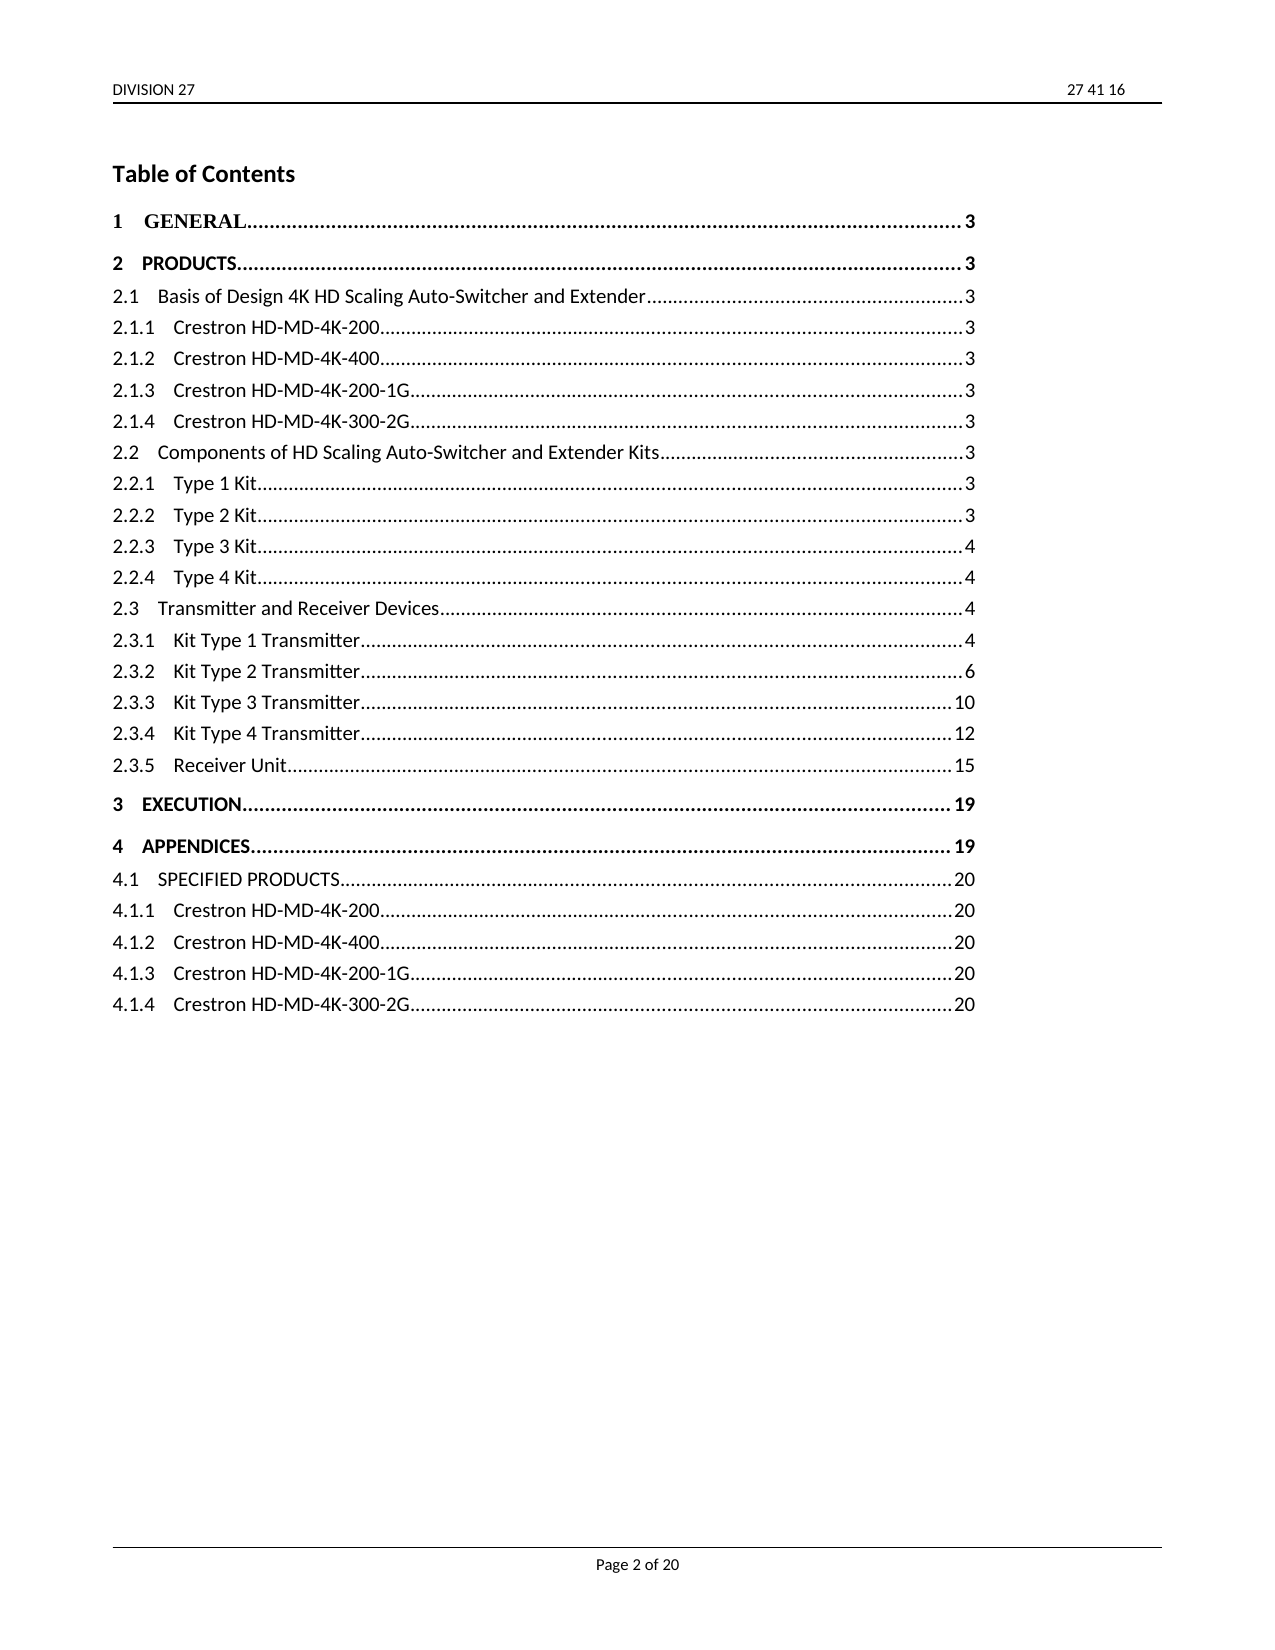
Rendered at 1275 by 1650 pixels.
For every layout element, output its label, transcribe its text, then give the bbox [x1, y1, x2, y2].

text 2.3.5 Receiver Unit 15 [112, 752, 1087, 777]
text 2.1.3 Crestron HD-MD-4K-200-1G 3 [112, 377, 1087, 402]
text 2.3.3 Kit Type 3 Transmitter 10 [112, 689, 1087, 714]
text 2.2.3 Type 3 Kit 4 [112, 533, 1087, 558]
text 2.2.1 Type 1 Kit 3 [112, 471, 1087, 496]
text 4.1 SPECIFIED PRODUCTS 20 [112, 867, 1087, 892]
text 2 PRODUCTS 3 [112, 250, 1087, 275]
text 2.1.2 Crestron HD-MD-4K-400 3 [112, 346, 1087, 371]
text 2.1 Basis of Design 4K HD Scaling Auto-Switcher and Extender 3 [112, 283, 1087, 308]
text 4.1.1 Crestron HD-MD-4K-200 20 [112, 898, 1087, 923]
text 2.3.1 Kit Type 1 Transmitter 4 [112, 627, 1087, 652]
text 2.2.2 Type 2 Kit 3 [112, 502, 1087, 527]
text 2.3.2 Kit Type 2 Transmitter 6 [112, 658, 1087, 683]
text 2.3.4 Kit Type 4 Transmitter 12 [112, 721, 1087, 746]
subtitle Table of Contents [112, 162, 1162, 187]
text 2.2 Components of HD Scaling Auto-Switcher and Extender Kits 3 [112, 439, 1087, 464]
text 2.2.4 Type 4 Kit 4 [112, 564, 1087, 589]
text 4.1.3 Crestron HD-MD-4K-200-1G 20 [112, 960, 1087, 985]
text 4.1.4 Crestron HD-MD-4K-300-2G 20 [112, 992, 1087, 1017]
text 4 APPENDICES 19 [112, 833, 1087, 858]
text 2.1.1 Crestron HD-MD-4K-200 3 [112, 314, 1087, 339]
text 2.1.4 Crestron HD-MD-4K-300-2G 3 [112, 408, 1087, 433]
text 1 GENERAL 3 [112, 208, 1087, 233]
text 4.1.2 Crestron HD-MD-4K-400 20 [112, 929, 1087, 954]
text 2.3 Transmitter and Receiver Devices 4 [112, 596, 1087, 621]
text 3 EXECUTION 19 [112, 792, 1087, 817]
